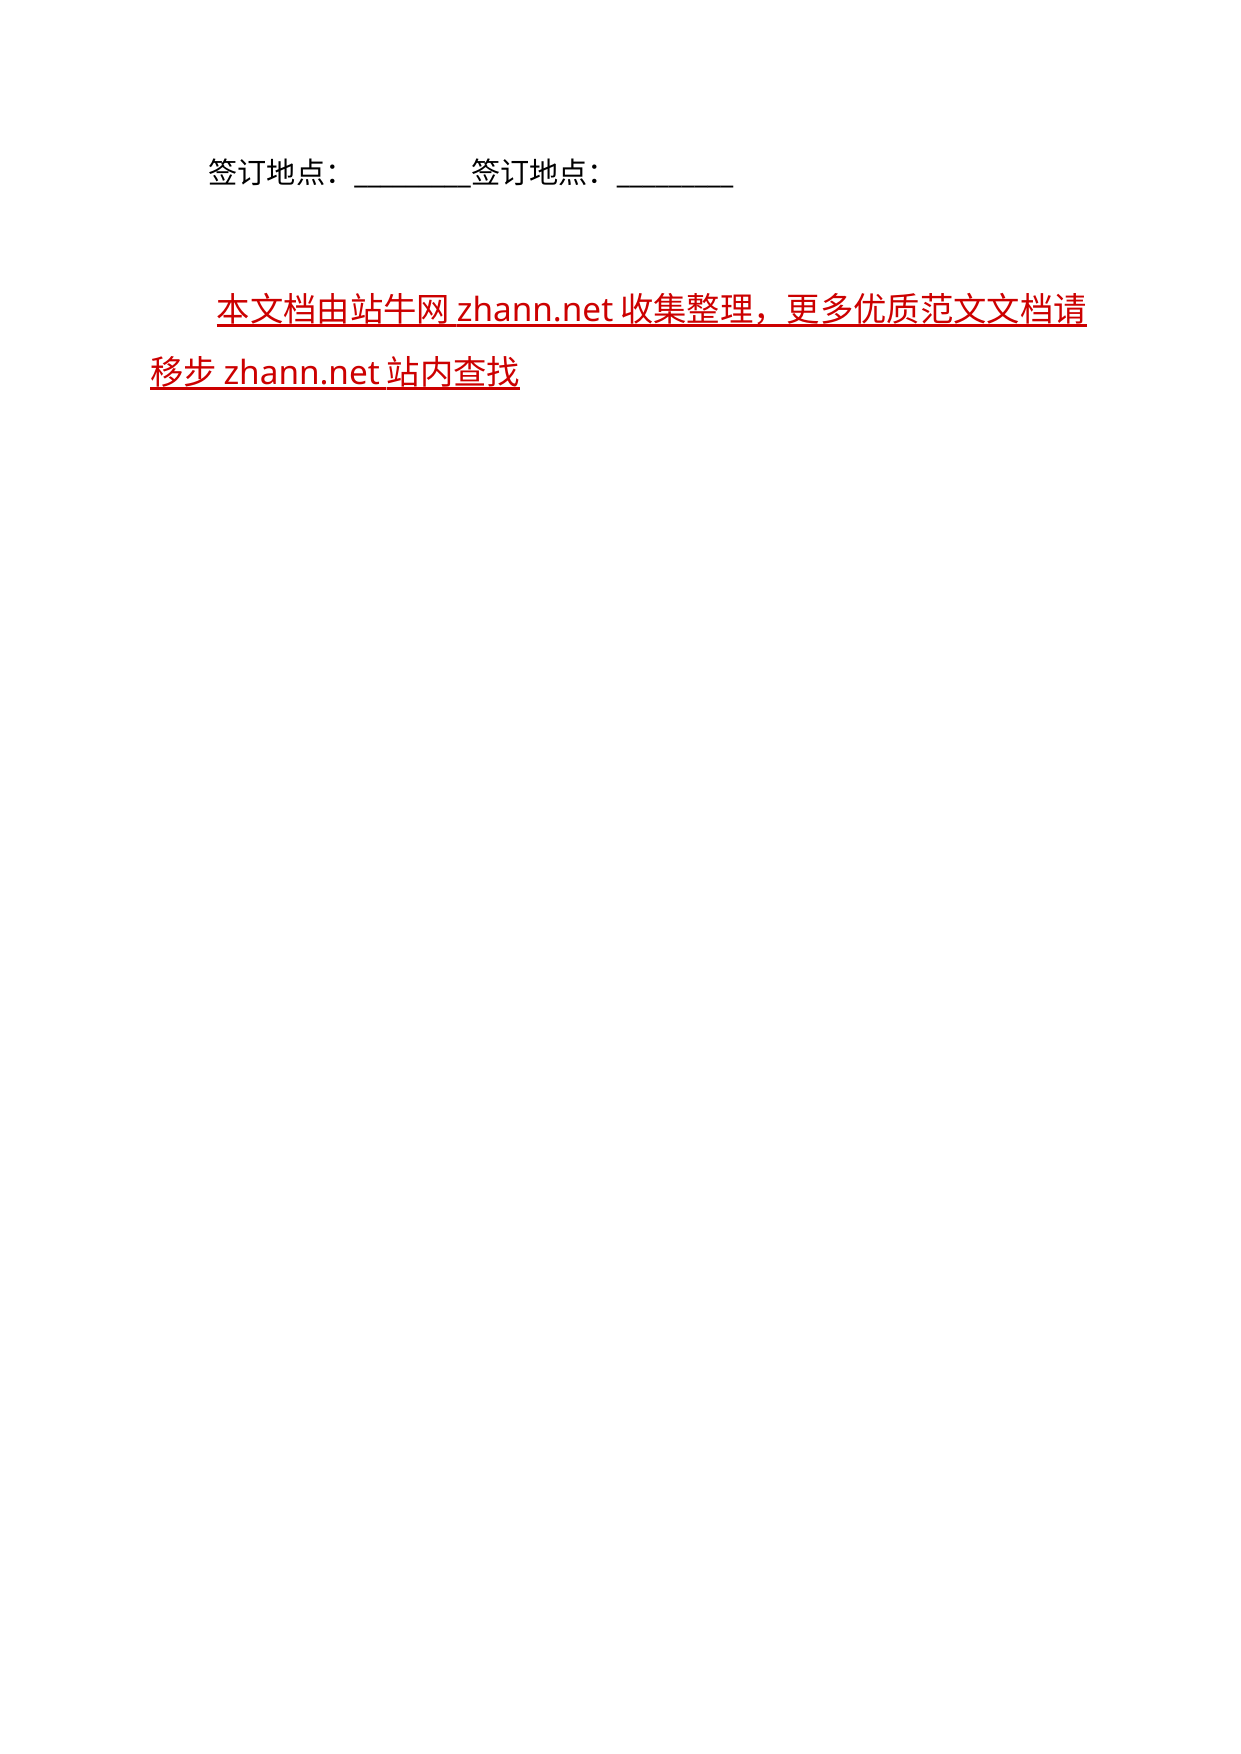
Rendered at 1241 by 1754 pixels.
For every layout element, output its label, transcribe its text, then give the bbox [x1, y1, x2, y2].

text 本文档由站牛网zhann.net收集整理，更多优质范文文档请移步zhann.net站内查找 [150, 283, 1090, 394]
text 签订地点：_________签订地点：_________ [150, 150, 1090, 192]
